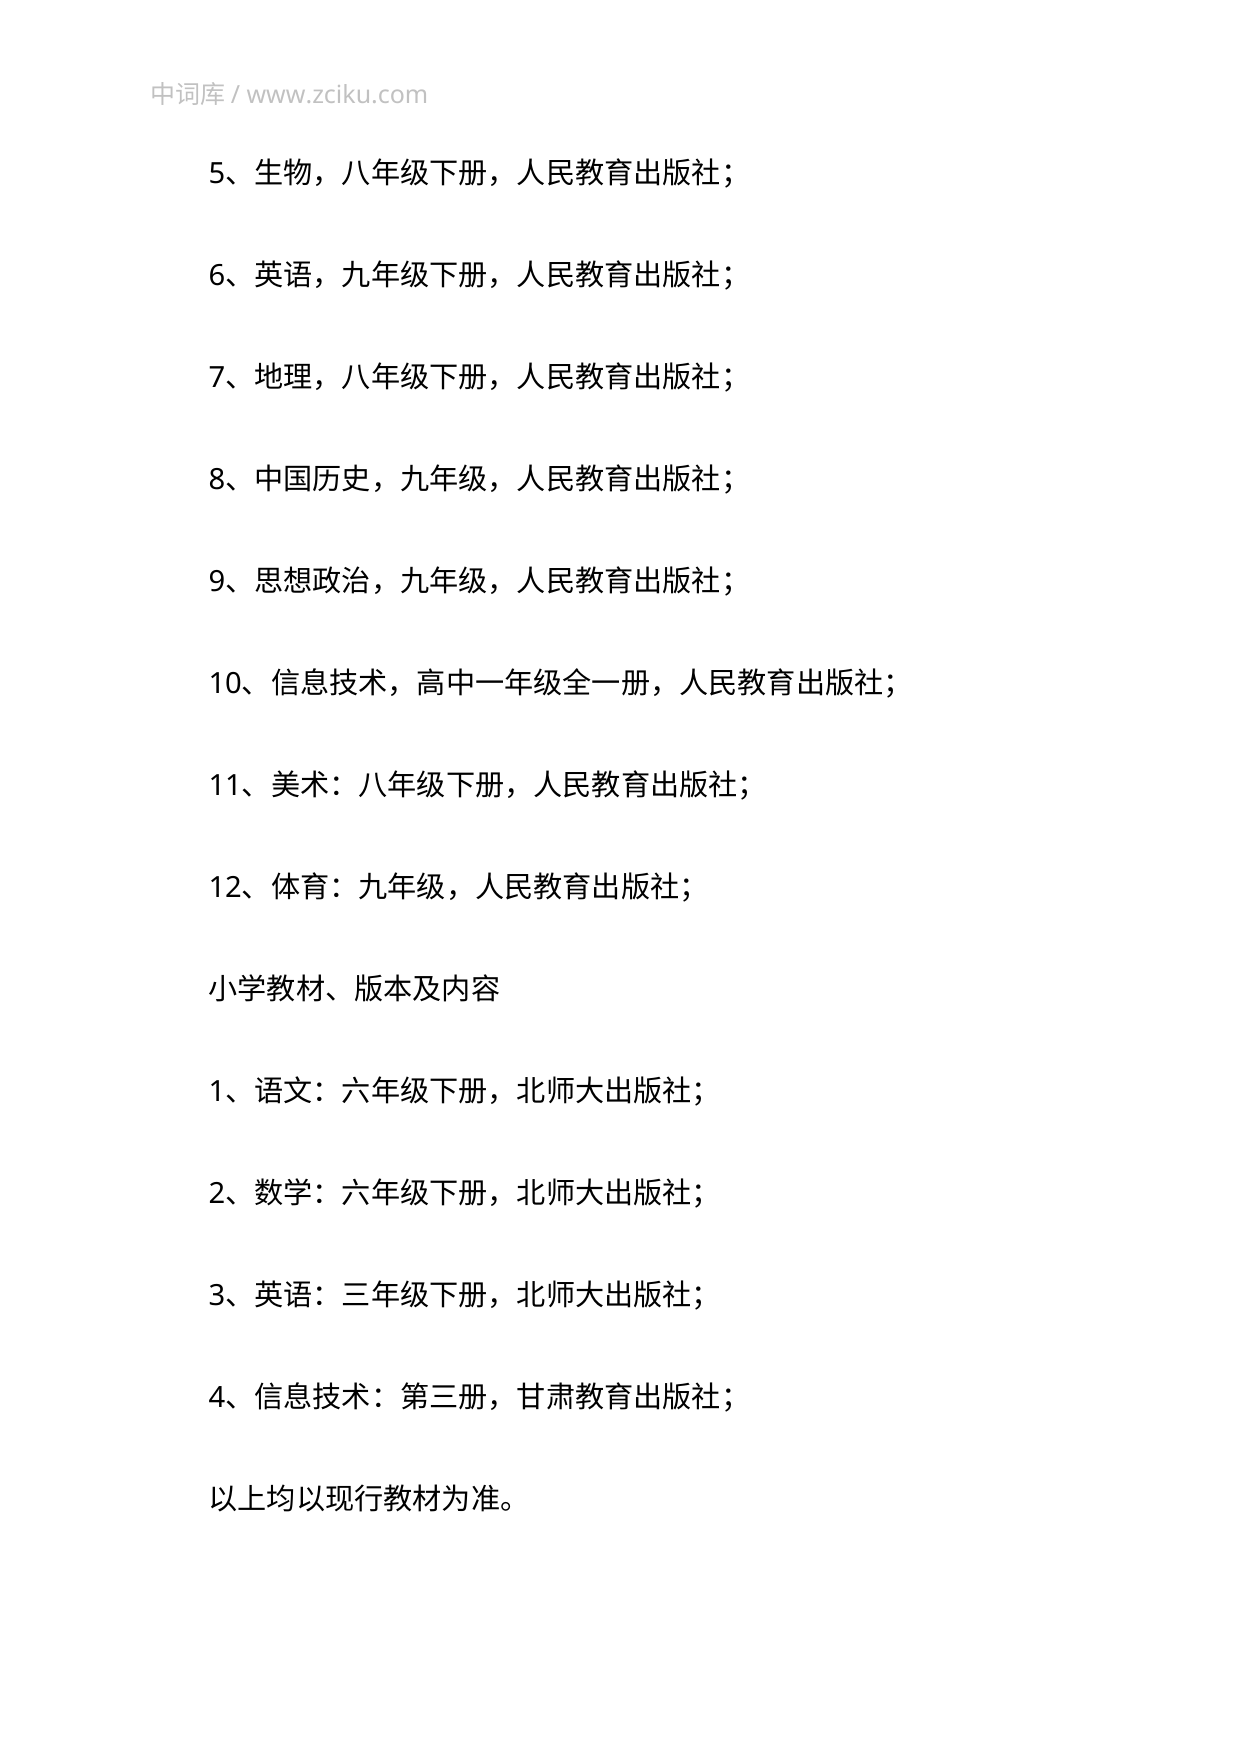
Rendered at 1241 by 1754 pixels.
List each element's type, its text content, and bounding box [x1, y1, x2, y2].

text 小学教材、版本及内容 [150, 966, 1090, 1008]
text 5、生物，八年级下册，人民教育出版社； [150, 150, 1090, 192]
text 9、思想政治，九年级，人民教育出版社； [150, 558, 1090, 600]
text 1、语文：六年级下册，北师大出版社； [150, 1068, 1090, 1110]
text 8、中国历史，九年级，人民教育出版社； [150, 456, 1090, 498]
text 11、美术：八年级下册，人民教育出版社； [150, 762, 1090, 804]
text 12、体育：九年级，人民教育出版社； [150, 864, 1090, 906]
text 以上均以现行教材为准。 [150, 1476, 1090, 1518]
text 2、数学：六年级下册，北师大出版社； [150, 1169, 1090, 1212]
text 4、信息技术：第三册，甘肃教育出版社； [150, 1373, 1090, 1416]
text 7、地理，八年级下册，人民教育出版社； [150, 354, 1090, 396]
text 6、英语，九年级下册，人民教育出版社； [150, 252, 1090, 294]
text 3、英语：三年级下册，北师大出版社； [150, 1272, 1090, 1314]
text 10、信息技术，高中一年级全一册，人民教育出版社； [150, 660, 1090, 702]
